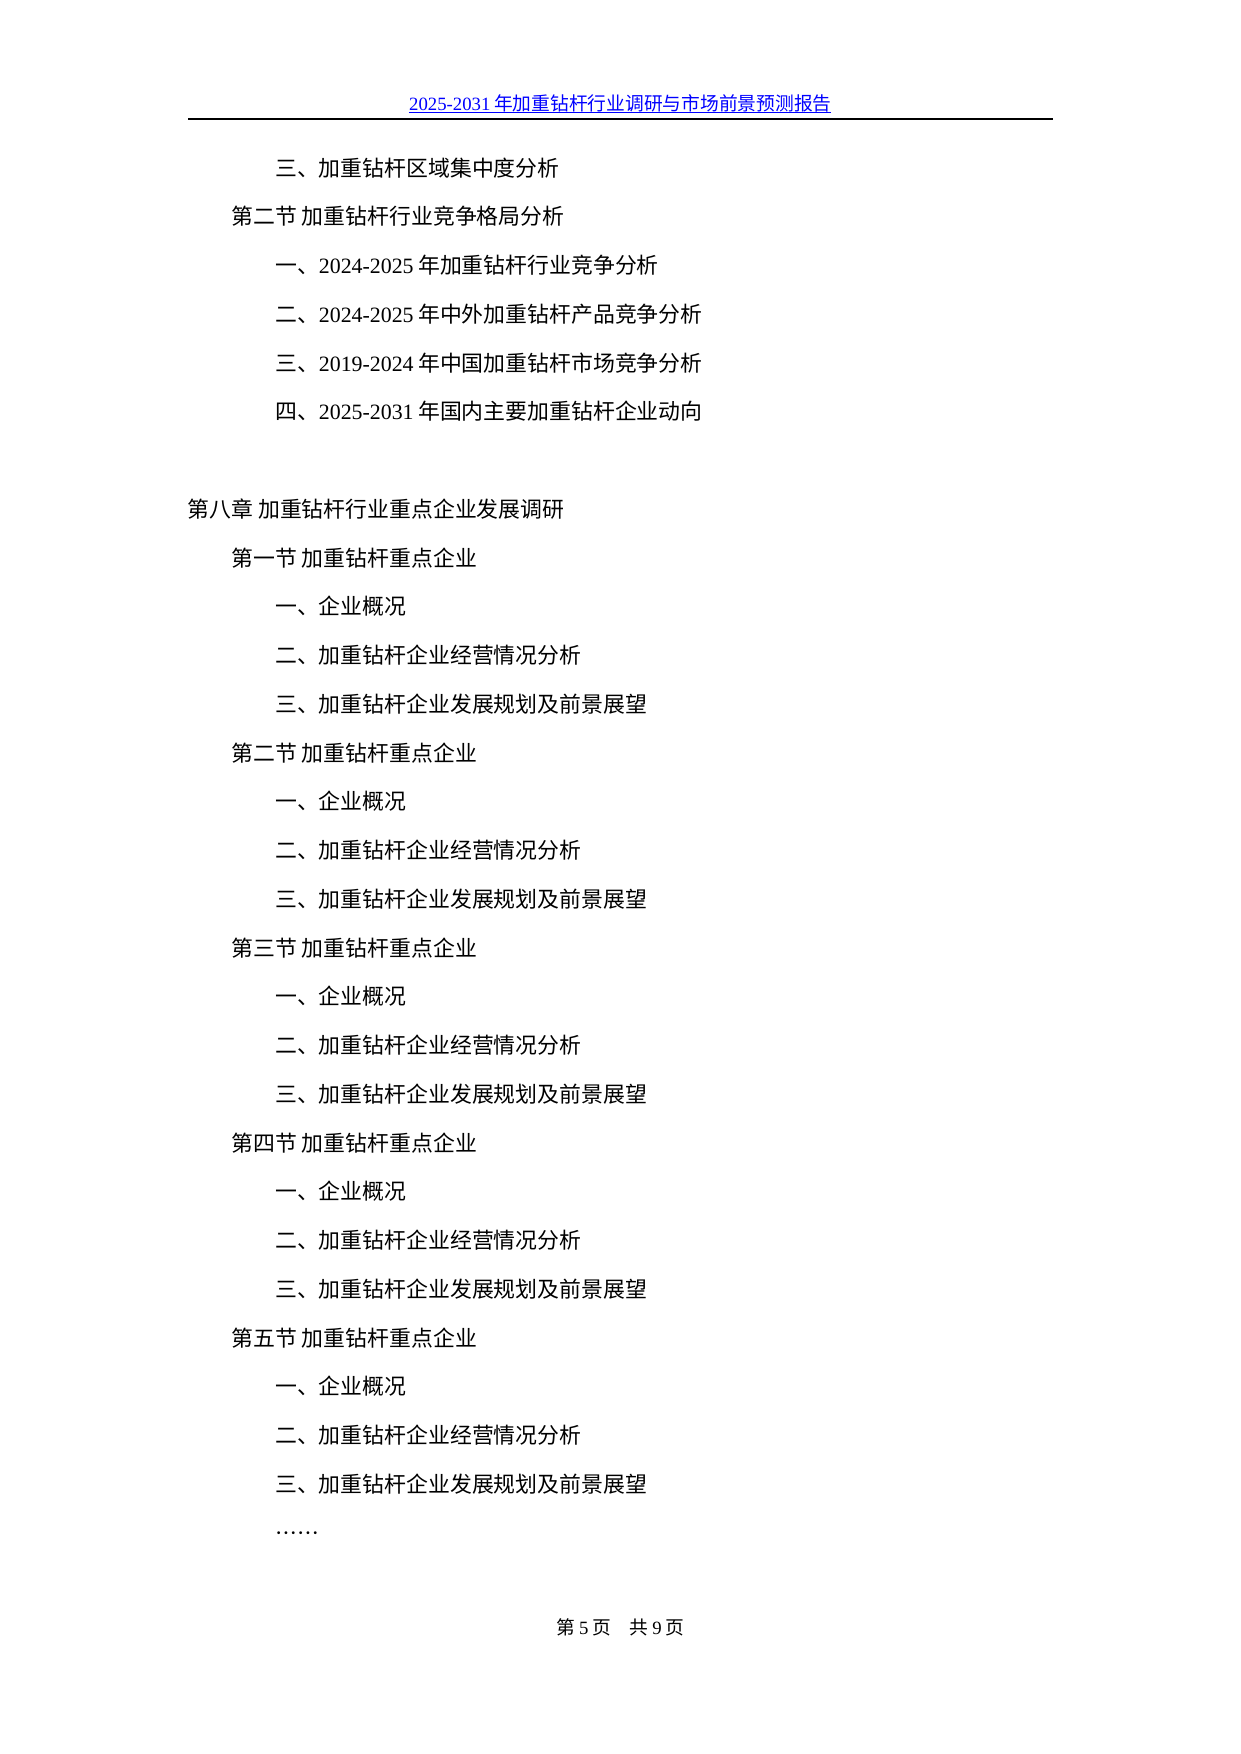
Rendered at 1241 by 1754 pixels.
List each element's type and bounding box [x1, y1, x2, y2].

text [187, 150, 1053, 1548]
